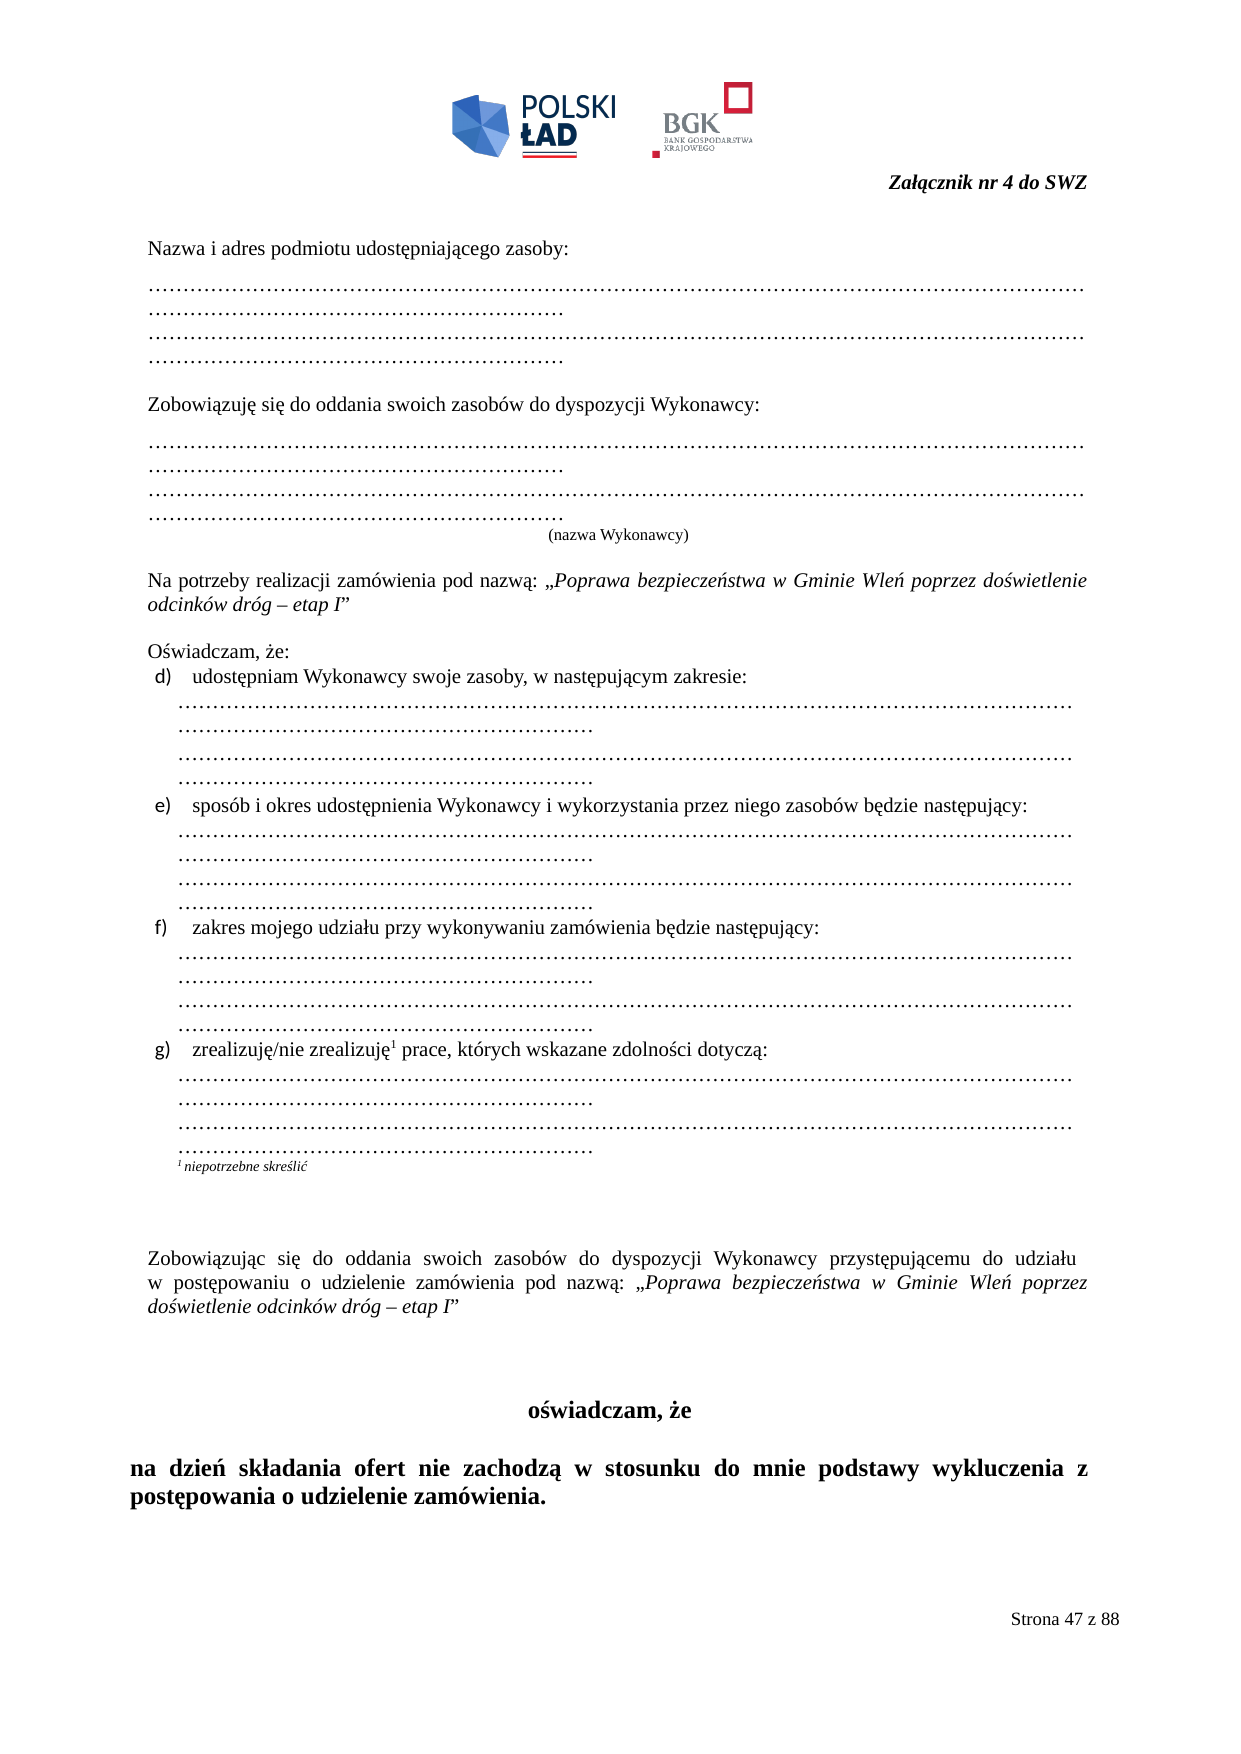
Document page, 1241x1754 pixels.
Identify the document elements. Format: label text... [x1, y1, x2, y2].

text …………………………………………………………………………………………………………………………………………………………………………… [147, 272, 1089, 320]
text …………………………………………………………………………………………………………………………………………………………………………… [147, 428, 1089, 477]
list zakres mojego udziału przy wykonywaniu zamówienia będzie następujący: [154, 914, 1089, 940]
text Zobowiązuję się do oddania swoich zasobów do dyspozycji Wykonawcy: [147, 392, 1089, 416]
text Nazwa i adres podmiotu udostępniającego zasoby: [147, 236, 1089, 260]
picture [652, 82, 753, 158]
text ……………………………………………………………………………………………………………………………………………………………………… [177, 689, 1089, 737]
text …………………………………………………………………………………………………………………………………………………………………………… [147, 320, 1089, 368]
list sposób i okres udostępnienia Wykonawcy i wykorzystania przez niego zasobów będzie następujący: [154, 793, 1089, 818]
picture [452, 95, 615, 158]
text Oświadczam, że: [147, 639, 1089, 663]
text ……………………………………………………………………………………………………………………………………………………………………… [177, 1062, 1089, 1110]
text ……………………………………………………………………………………………………………………………………………………………………… [177, 866, 1089, 914]
list udostępniam Wykonawcy swoje zasoby, w następującym zakresie: [154, 663, 1089, 689]
text ……………………………………………………………………………………………………………………………………………………………………… [177, 940, 1089, 988]
text oświadczam, że [130, 1395, 1089, 1424]
text Zobowiązując się do oddania swoich zasobów do dyspozycji Wykonawcy przystępującemu do udziału w postępowaniu o udzielenie zamówienia pod nazwą: „Poprawa bezpieczeństwa w Gminie Wleń poprzez doświetlenie odcinków dróg – etap I” [147, 1246, 1089, 1318]
text ……………………………………………………………………………………………………………………………………………………………………… [177, 988, 1089, 1036]
text ……………………………………………………………………………………………………………………………………………………………………… [177, 818, 1089, 866]
text 1 niepotrzebne skreślić [177, 1158, 1089, 1175]
text ……………………………………………………………………………………………………………………………………………………………………… [177, 1110, 1089, 1158]
list zrealizuję/nie zrealizuję1 prace, których wskazane zdolności dotyczą: [154, 1036, 1089, 1062]
text ……………………………………………………………………………………………………………………………………………………………………… [177, 741, 1089, 789]
text Na potrzeby realizacji zamówienia pod nazwą: „Poprawa bezpieczeństwa w Gminie Wleń poprzez doświetlenie odcinków dróg – etap I” [147, 568, 1089, 616]
text (nazwa Wykonawcy) [147, 525, 1089, 544]
text …………………………………………………………………………………………………………………………………………………………………………… [147, 477, 1089, 525]
text Załącznik nr 4 do SWZ [85, 170, 1089, 194]
text na dzień składania ofert nie zachodzą w stosunku do mnie podstawy wykluczenia z postępowania o udzielenie zamówienia. [130, 1453, 1089, 1510]
